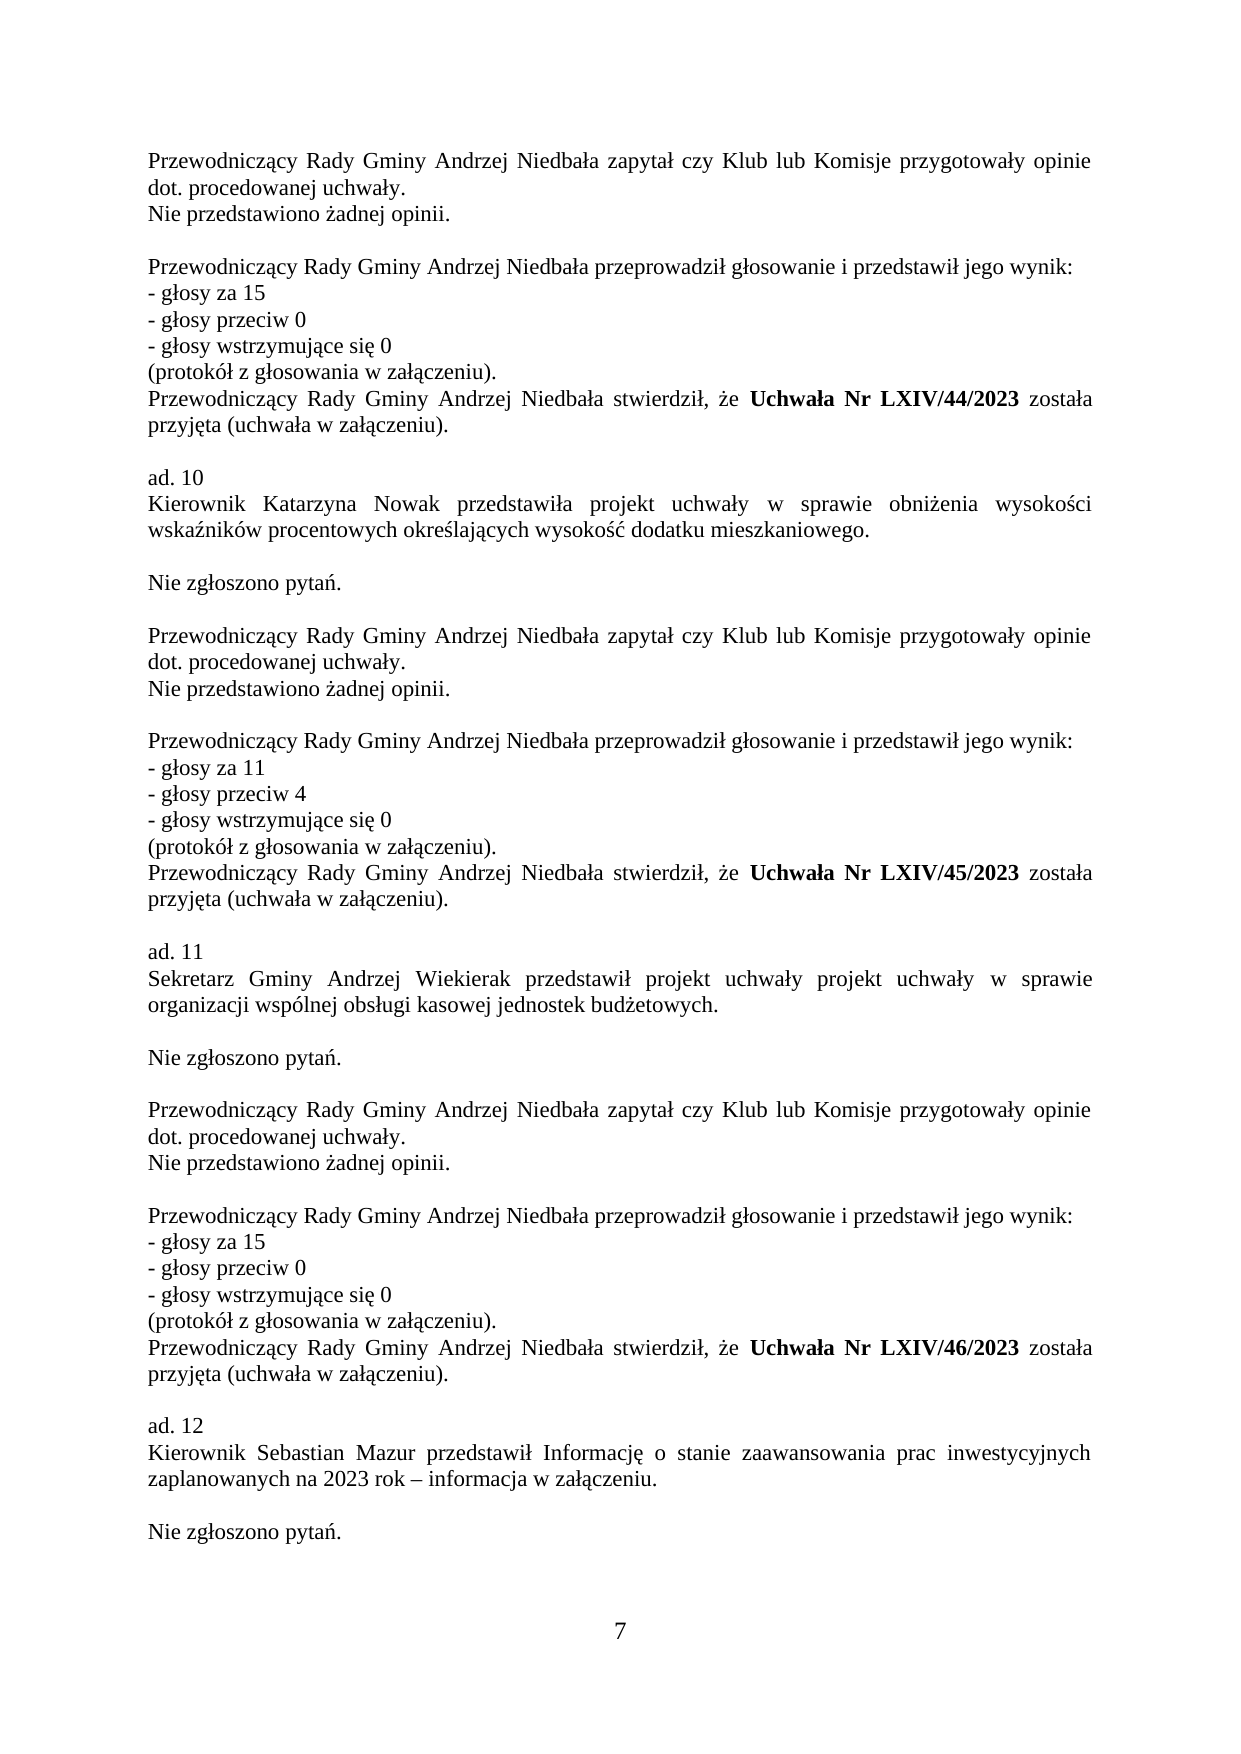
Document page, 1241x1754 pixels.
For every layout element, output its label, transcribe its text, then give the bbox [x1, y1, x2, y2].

text Nie przedstawiono żadnej opinii. [148, 200, 1093, 227]
text Przewodniczący Rady Gminy Andrzej Niedbała stwierdził, że Uchwała Nr LXIV/45/2023 została przyjęta (uchwała w załączeniu). [148, 859, 1093, 912]
text - głosy za 15 [148, 279, 1093, 306]
text Nie zgłoszono pytań. [148, 1044, 1093, 1070]
text - głosy za 11 [148, 754, 1093, 780]
text Przewodniczący Rady Gminy Andrzej Niedbała zapytał czy Klub lub Komisje przygotowały opinie dot. procedowanej uchwały. [148, 622, 1093, 675]
text (protokół z głosowania w załączeniu). [148, 358, 1093, 385]
text Przewodniczący Rady Gminy Andrzej Niedbała przeprowadził głosowanie i przedstawił jego wynik: [148, 253, 1093, 279]
text Przewodniczący Rady Gminy Andrzej Niedbała stwierdził, że Uchwała Nr LXIV/46/2023 została przyjęta (uchwała w załączeniu). [148, 1333, 1093, 1386]
text - głosy za 15 [148, 1228, 1093, 1254]
text Kierownik Sebastian Mazur przedstawił Informację o stanie zaawansowania prac inwestycyjnych zaplanowanych na 2023 rok – informacja w załączeniu. [148, 1439, 1093, 1492]
text Nie przedstawiono żadnej opinii. [148, 675, 1093, 701]
text Sekretarz Gminy Andrzej Wiekierak przedstawił projekt uchwały projekt uchwały w sprawie organizacji wspólnej obsługi kasowej jednostek budżetowych. [148, 964, 1093, 1017]
text Nie przedstawiono żadnej opinii. [148, 1149, 1093, 1175]
text Przewodniczący Rady Gminy Andrzej Niedbała przeprowadził głosowanie i przedstawił jego wynik: [148, 727, 1093, 754]
text - głosy wstrzymujące się 0 [148, 1281, 1093, 1307]
text - głosy przeciw 0 [148, 306, 1093, 332]
text (protokół z głosowania w załączeniu). [148, 1307, 1093, 1333]
text (protokół z głosowania w załączeniu). [148, 833, 1093, 859]
text Przewodniczący Rady Gminy Andrzej Niedbała zapytał czy Klub lub Komisje przygotowały opinie dot. procedowanej uchwały. [148, 148, 1093, 200]
text ad. 10 [148, 464, 1093, 490]
text Kierownik Katarzyna Nowak przedstawiła projekt uchwały w sprawie obniżenia wysokości wskaźników procentowych określających wysokość dodatku mieszkaniowego. [148, 490, 1093, 543]
text Nie zgłoszono pytań. [148, 569, 1093, 596]
text ad. 12 [148, 1413, 1093, 1439]
text - głosy wstrzymujące się 0 [148, 332, 1093, 358]
text Przewodniczący Rady Gminy Andrzej Niedbała przeprowadził głosowanie i przedstawił jego wynik: [148, 1202, 1093, 1228]
text - głosy przeciw 0 [148, 1254, 1093, 1281]
text Przewodniczący Rady Gminy Andrzej Niedbała zapytał czy Klub lub Komisje przygotowały opinie dot. procedowanej uchwały. [148, 1096, 1093, 1149]
text ad. 11 [148, 938, 1093, 964]
text - głosy przeciw 4 [148, 780, 1093, 806]
text Przewodniczący Rady Gminy Andrzej Niedbała stwierdził, że Uchwała Nr LXIV/44/2023 została przyjęta (uchwała w załączeniu). [148, 385, 1093, 437]
text - głosy wstrzymujące się 0 [148, 806, 1093, 833]
text Nie zgłoszono pytań. [148, 1518, 1093, 1544]
